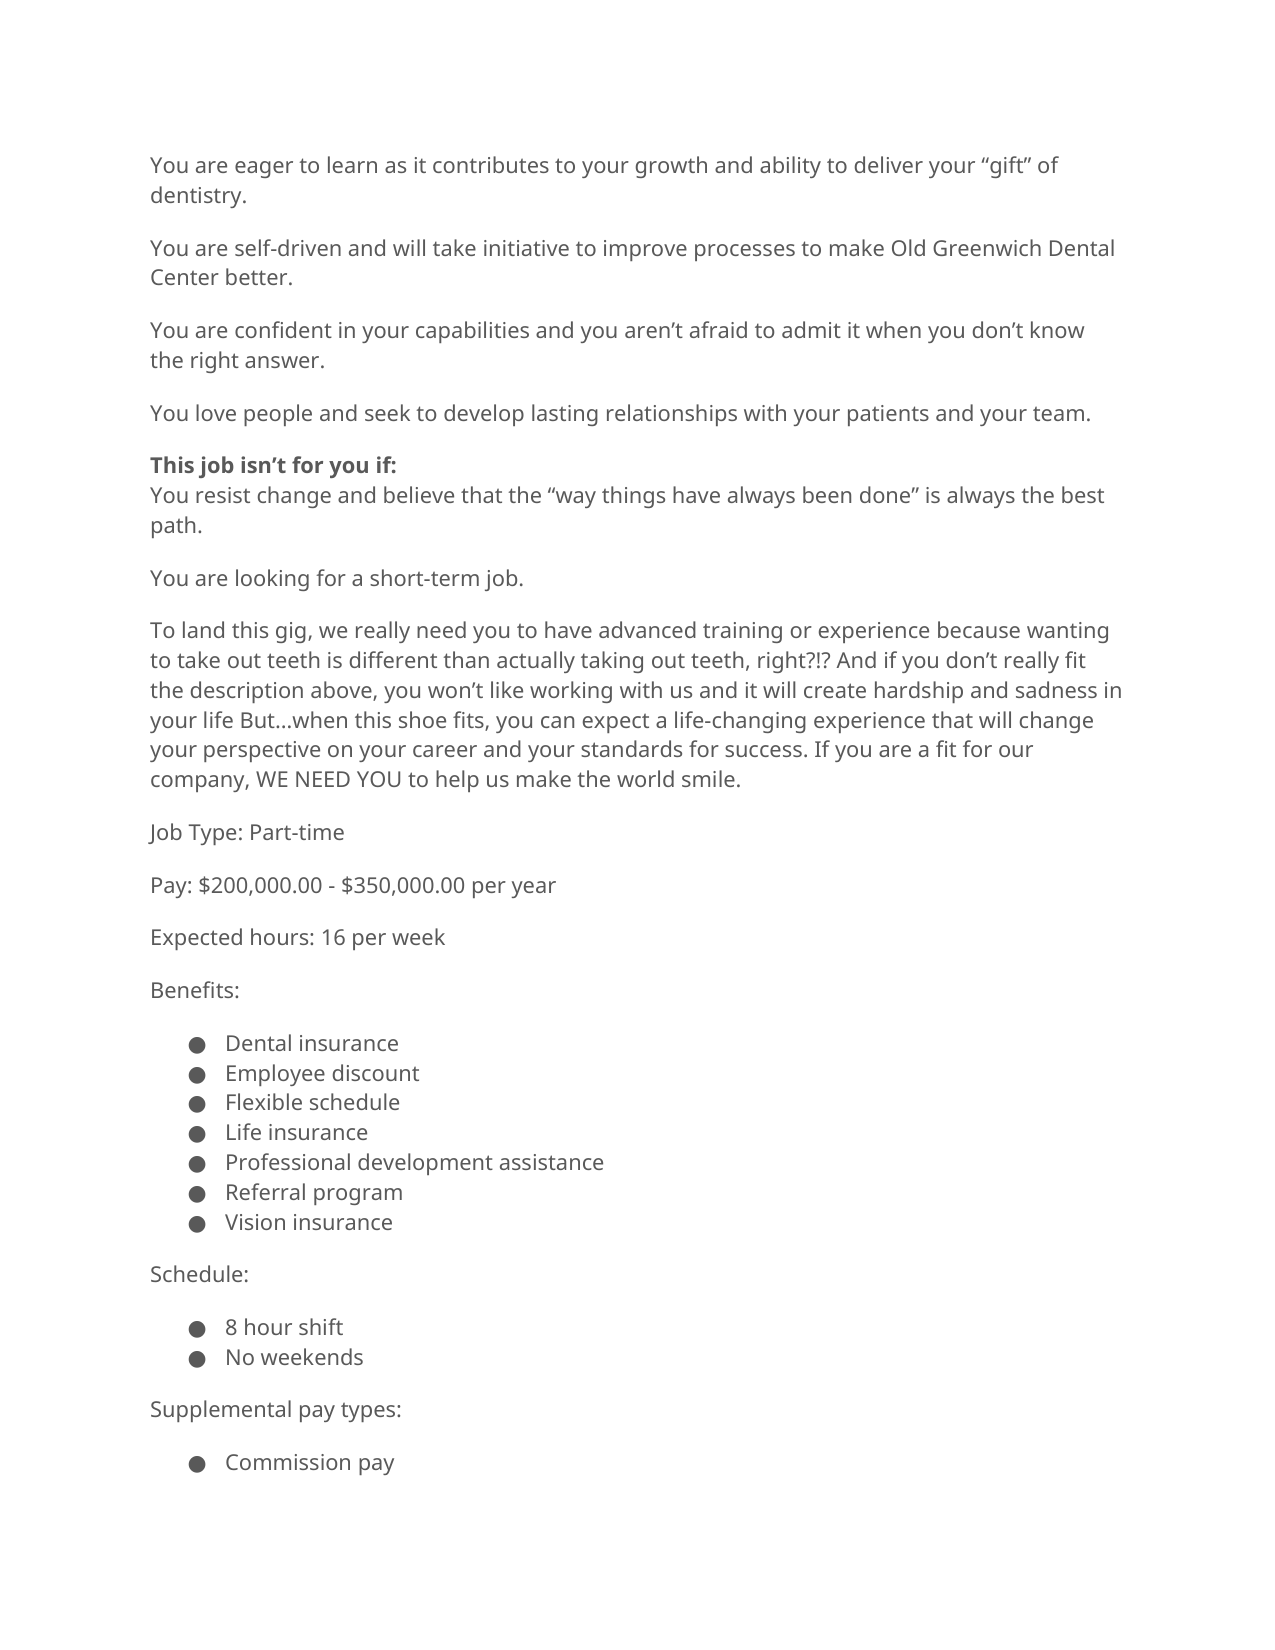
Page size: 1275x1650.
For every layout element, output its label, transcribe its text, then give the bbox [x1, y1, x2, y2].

text This job isn’t for you if: You resist change and believe that the “way things have always been done” is always the best path. [150, 450, 1125, 539]
text You are confident in your capabilities and you aren’t afraid to admit it when you don’t know the right answer. [150, 315, 1125, 374]
list Employee discount [187, 1057, 1125, 1087]
text Schedule: [150, 1259, 1125, 1289]
text You love people and seek to develop lasting relationships with your patients and your team. [150, 397, 1125, 427]
list Flexible schedule [187, 1087, 1125, 1117]
text To land this gig, we really need you to have advanced training or experience because wanting to take out teeth is different than actually taking out teeth, right?!? And if you don’t really fit the description above, you won’t like working with us and it will create hardship and sadness in your life But…when this shoe fits, you can expect a life-changing experience that will change your perspective on your career and your standards for success. If you are a fit for our company, WE NEED YOU to help us make the world smile. [150, 615, 1125, 794]
list No weekends [187, 1342, 1125, 1371]
list Commission pay [187, 1447, 1125, 1477]
list Professional development assistance [187, 1147, 1125, 1177]
text Expected hours: 16 per week [150, 922, 1125, 952]
text You are eager to learn as it contributes to your growth and ability to deliver your “gift” of dentistry. [150, 150, 1125, 209]
text Benefits: [150, 975, 1125, 1005]
list Referral program [187, 1177, 1125, 1206]
text You are self-driven and will take initiative to improve processes to make Old Greenwich Dental Center better. [150, 232, 1125, 292]
text You are looking for a short-term job. [150, 562, 1125, 592]
text Job Type: Part-time [150, 817, 1125, 847]
list Vision insurance [187, 1206, 1125, 1236]
list 8 hour shift [187, 1312, 1125, 1342]
list Life insurance [187, 1117, 1125, 1147]
list Dental insurance [187, 1028, 1125, 1057]
text Supplemental pay types: [150, 1394, 1125, 1424]
text Pay: $200,000.00 - $350,000.00 per year [150, 869, 1125, 899]
